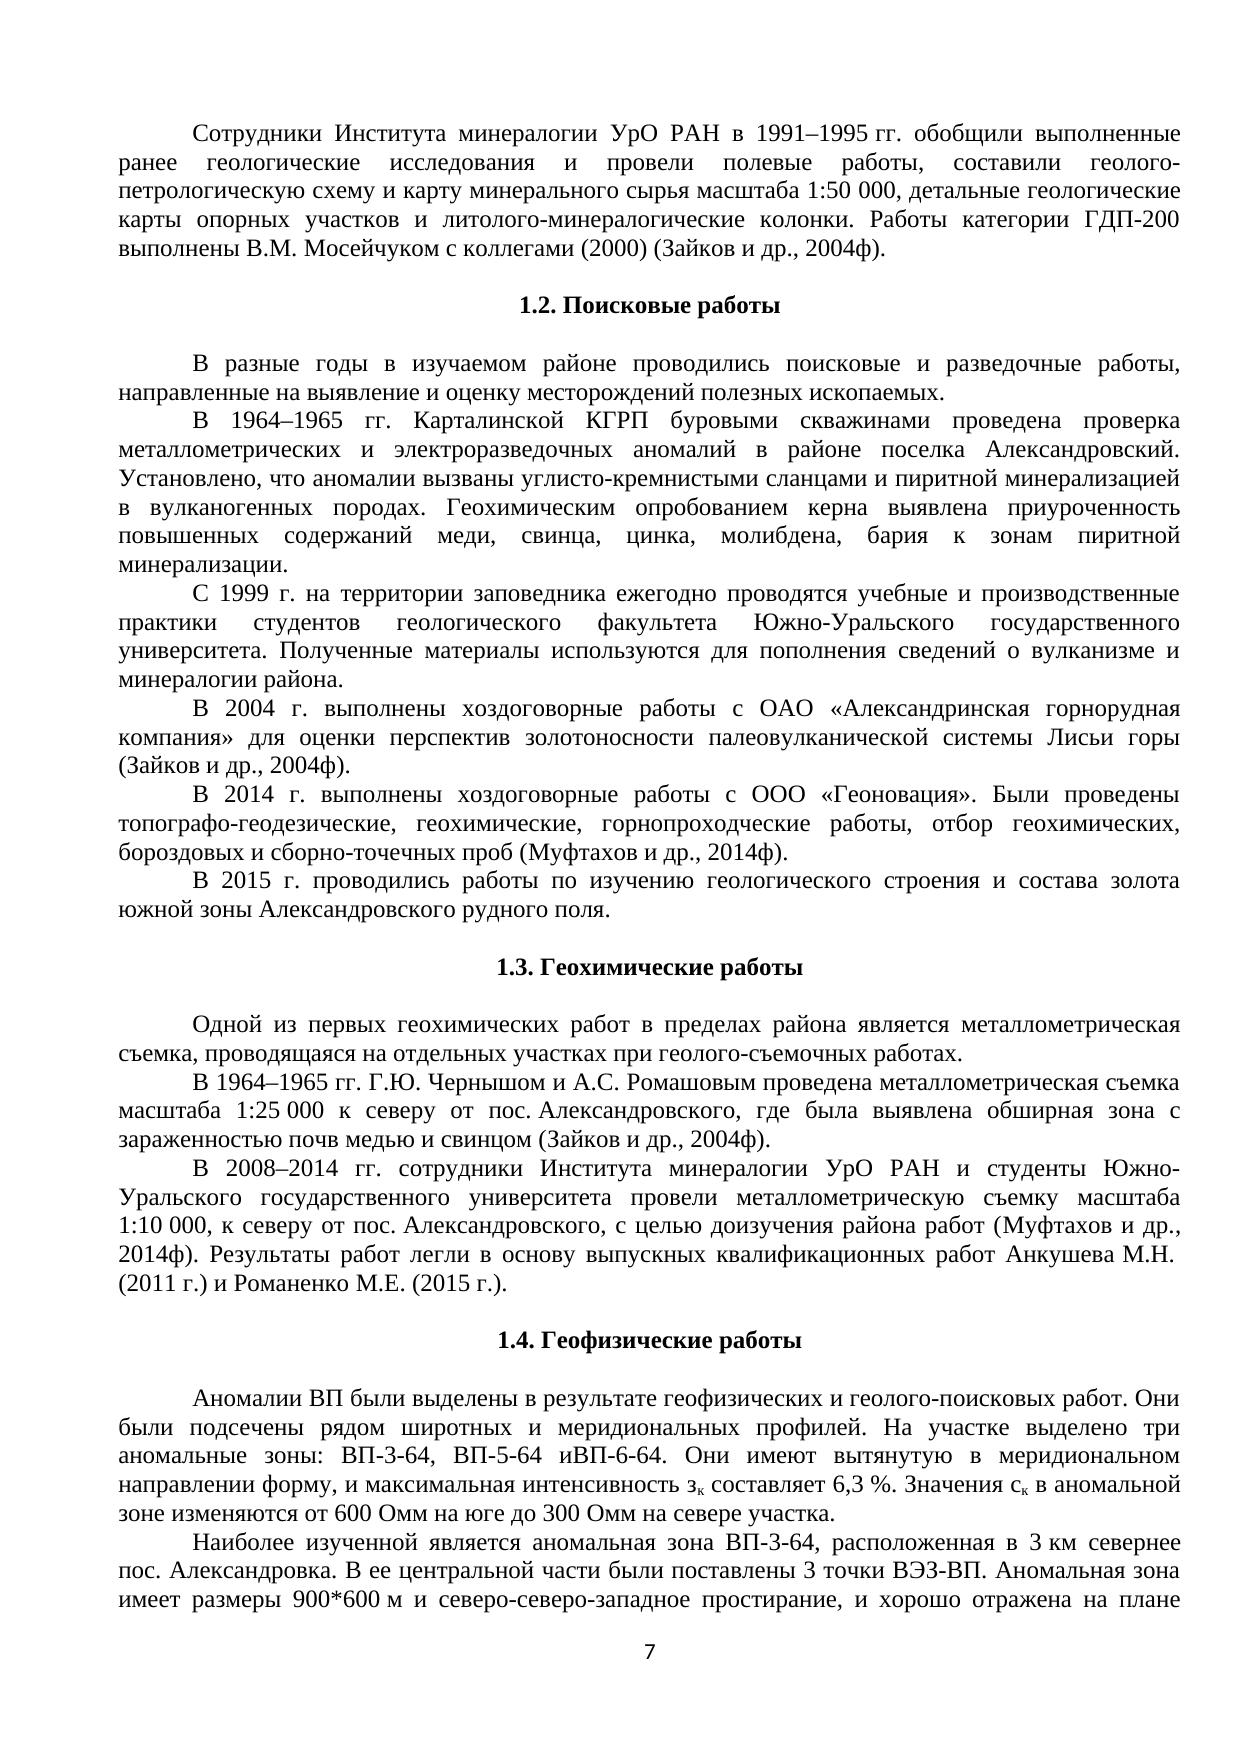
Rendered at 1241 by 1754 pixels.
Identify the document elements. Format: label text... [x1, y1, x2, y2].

text В 2014 г. выполнены хоздоговорные работы с ООО «Геоновация». Были проведены топографо-геодезические, геохимические, горнопроходческие работы, отбор геохимических, бороздовых и сборно-точечных проб (Муфтахов и др., 2014ф). [118, 779, 1181, 866]
text 1.3. Геохимические работы [118, 952, 1181, 981]
text С 1999 г. на территории заповедника ежегодно проводятся учебные и производственные практики студентов геологического факультета Южно-Уральского государственного университета. Полученные материалы используются для пополнения сведений о вулканизме и минералогии района. [118, 578, 1181, 693]
text В 2008–2014 гг. сотрудники Института минералогии УрО РАН и студенты Южно-Уральского государственного университета провели металлометрическую съемку масштаба 1:10 000, к северу от пос. Александровского, с целью доизучения района работ (Муфтахов и др., 2014ф). Результаты работ легли в основу выпускных квалификационных работ Анкушева М.Н. (2011 г.) и Романенко М.Е. (2015 г.). [118, 1153, 1181, 1297]
text Одной из первых геохимических работ в пределах района является металлометрическая съемка, проводящаяся на отдельных участках при геолого-съемочных работах. [118, 1009, 1181, 1067]
text В 1964–1965 гг. Карталинской КГРП буровыми скважинами проведена проверка металлометрических и электроразведочных аномалий в районе поселка Александровский. Установлено, что аномалии вызваны углисто-кремнистыми сланцами и пиритной минерализацией в вулканогенных породах. Геохимическим опробованием керна выявлена приуроченность повышенных содержаний меди, свинца, цинка, молибдена, бария к зонам пиритной минерализации. [118, 406, 1181, 578]
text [118, 1527, 1181, 1613]
text 1.4. Геофизические работы [118, 1326, 1181, 1354]
text Аномалии ВП были выделены в результате геофизических и геолого-поисковых работ. Они были подсечены рядом широтных и меридиональных профилей. На участке выделено три аномальные зоны: ВП-3-64, ВП-5-64 иВП-6-64. Они имеют вытянутую в меридиональном направлении форму, и максимальная интенсивность зк составляет 6,3 %. Значения ск в аномальной зоне изменяются от 600 Омм на юге до 300 Омм на севере участка. [118, 1383, 1181, 1527]
text Сотрудники Института минералогии УрО РАН в 1991–1995 гг. обобщили выполненные ранее геологические исследования и провели полевые работы, составили геолого-петрологическую схему и карту минерального сырья масштаба 1:50 000, детальные геологические карты опорных участков и литолого-минералогические колонки. Работы категории ГДП-200 выполнены В.М. Мосейчуком с коллегами (2000) (Зайков и др., 2004ф). [118, 118, 1181, 262]
text В разные годы в изучаемом районе проводились поисковые и разведочные работы, направленные на выявление и оценку месторождений полезных ископаемых. [118, 348, 1181, 406]
text В 2004 г. выполнены хоздоговорные работы с ОАО «Александринская горнорудная компания» для оценки перспектив золотоносности палеовулканической системы Лисьи горы (Зайков и др., 2004ф). [118, 693, 1181, 779]
text 1.2. Поисковые работы [118, 291, 1181, 319]
text В 2015 г. проводились работы по изучению геологического строения и состава золота южной зоны Александровского рудного поля. [118, 866, 1181, 923]
text В 1964–1965 гг. Г.Ю. Чернышом и А.С. Ромашовым проведена металлометрическая съемка масштаба 1:25 000 к северу от пос. Александровского, где была выявлена обширная зона с зараженностью почв медью и свинцом (Зайков и др., 2004ф). [118, 1067, 1181, 1153]
